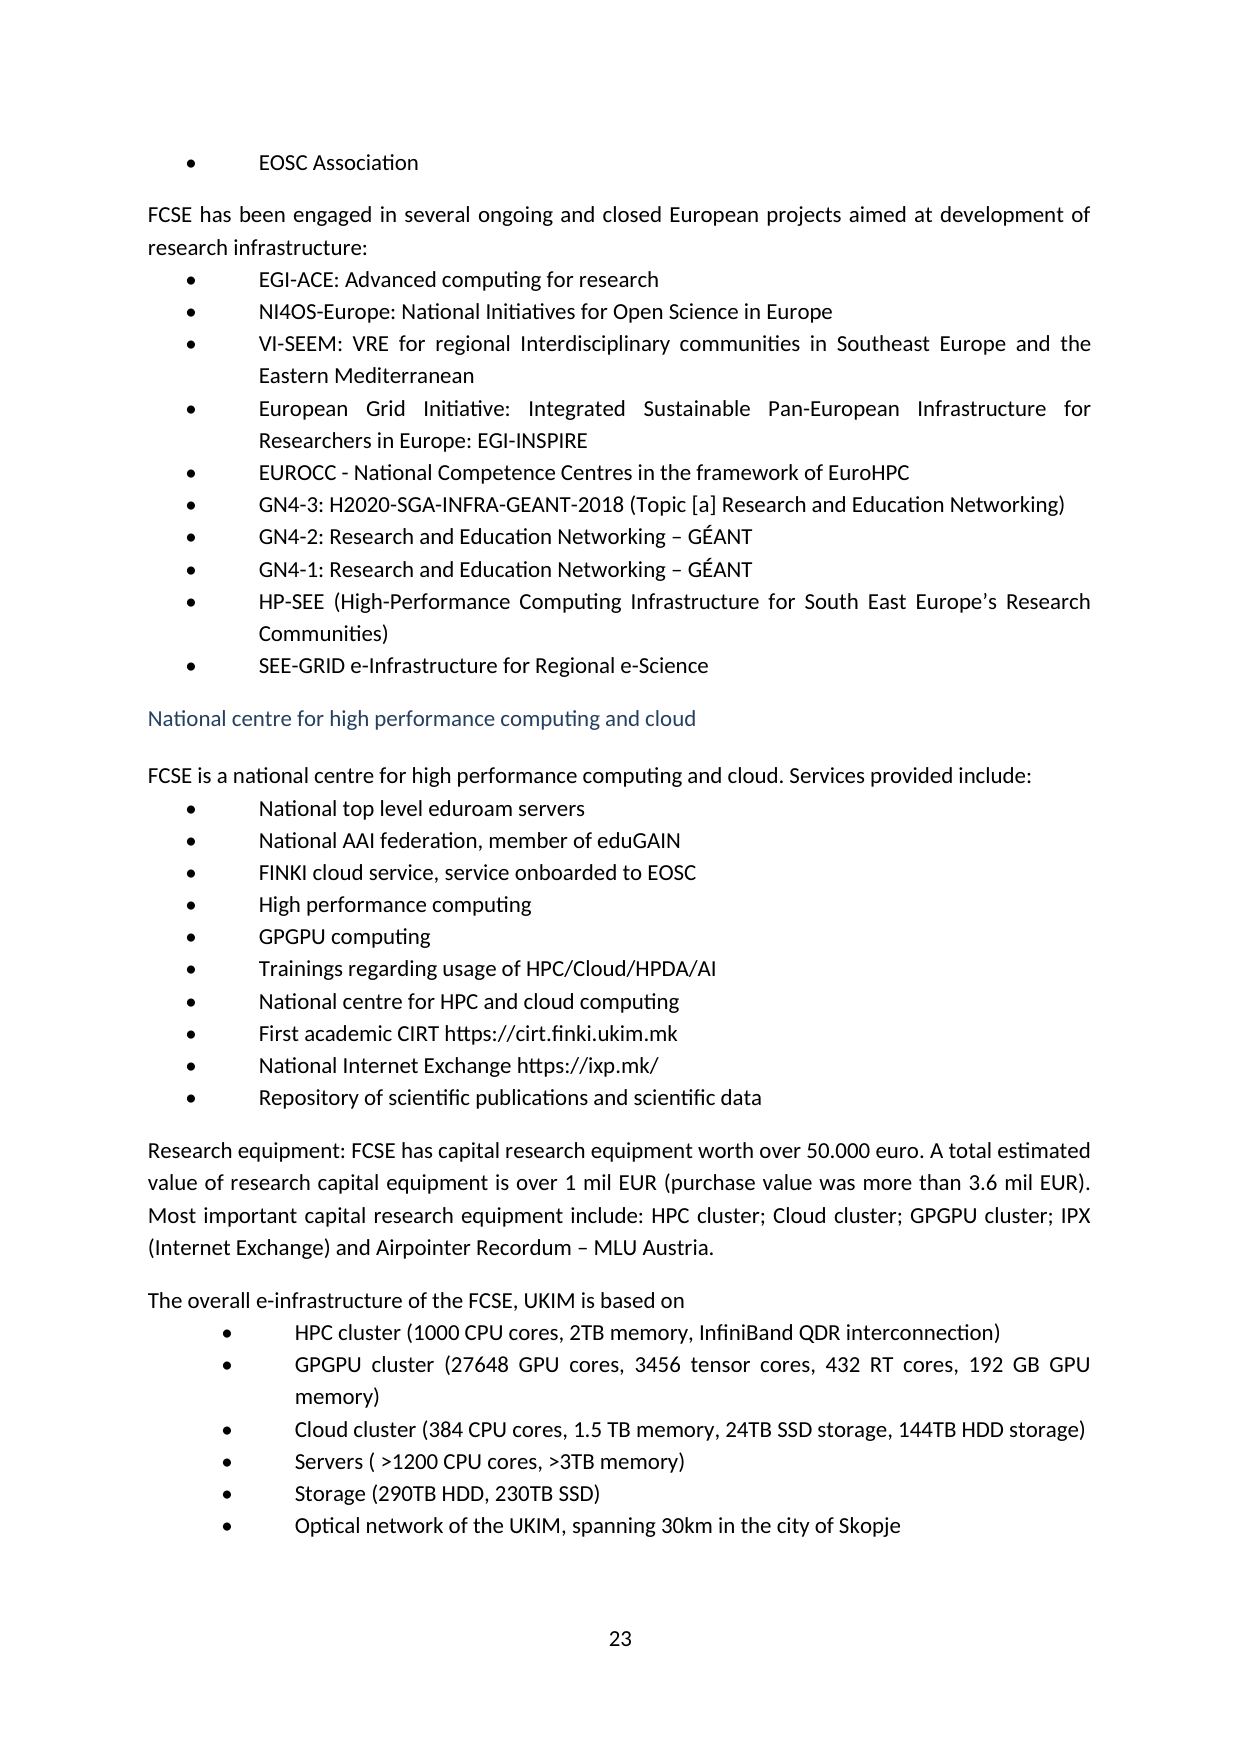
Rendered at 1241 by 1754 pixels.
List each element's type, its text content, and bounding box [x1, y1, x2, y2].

list National centre for HPC and cloud computing [185, 987, 1093, 1015]
list VI-SEEM: VRE for regional Interdisciplinary communities in Southeast Europe and the Eastern Mediterranean [185, 329, 1093, 389]
list National Internet Exchange https://ixp.mk/ [185, 1051, 1093, 1079]
list NI4OS-Europe: National Initiatives for Open Science in Europe [185, 297, 1093, 325]
list GN4-2: Research and Education Networking – GÉANT [185, 522, 1093, 551]
list EUROCC - National Competence Centres in the framework of EuroHPC [185, 458, 1093, 486]
list HP-SEE (High-Performance Computing Infrastructure for South East Europe’s Research Communities) [185, 587, 1093, 647]
list National AAI federation, member of eduGAIN [185, 826, 1093, 854]
list Repository of scientific publications and scientific data [185, 1083, 1093, 1111]
list GN4-3: H2020-SGA-INFRA-GEANT-2018 (Topic [a] Research and Education Networking) [185, 490, 1093, 518]
list Cloud cluster (384 CPU cores, 1.5 TB memory, 24TB SSD storage, 144TB HDD storage) [221, 1415, 1093, 1443]
list GPGPU cluster (27648 GPU cores, 3456 tensor cores, 432 RT cores, 192 GB GPU memory) [221, 1350, 1093, 1411]
list Optical network of the UKIM, spanning 30km in the city of Skopje [221, 1511, 1093, 1539]
list High performance computing [185, 890, 1093, 918]
list GN4-1: Research and Education Networking – GÉANT [185, 555, 1093, 583]
text The overall e-infrastructure of the FCSE, UKIM is based on [148, 1286, 1093, 1314]
list HPC cluster (1000 CPU cores, 2TB memory, InfiniBand QDR interconnection) [221, 1318, 1093, 1346]
list Servers ( >1200 CPU cores, >3TB memory) [221, 1447, 1093, 1475]
text FCSE has been engaged in several ongoing and closed European projects aimed at development of research infrastructure: [148, 201, 1093, 261]
subtitle National centre for high performance computing and cloud [148, 704, 1093, 732]
list Trainings regarding usage of HPC/Cloud/HPDA/AI [185, 954, 1093, 983]
list GPGPU computing [185, 922, 1093, 950]
list FINKI cloud service, service onboarded to EOSC [185, 858, 1093, 886]
list EGI-ACE: Advanced computing for research [185, 265, 1093, 293]
text Research equipment: FCSE has capital research equipment worth over 50.000 euro. A total estimated value of research capital equipment is over 1 mil EUR (purchase value was more than 3.6 mil EUR). Most important capital research equipment include: HPC cluster; Cloud cluster; GPGPU cluster; IPX (Internet Exchange) and Airpointer Recordum – MLU Austria. [148, 1136, 1093, 1261]
list SEE-GRID e-Infrastructure for Regional e-Science [185, 651, 1093, 679]
list Storage (290TB HDD, 230TB SSD) [221, 1479, 1093, 1507]
list EOSC Association [185, 148, 1093, 176]
text FCSE is a national centre for high performance computing and cloud. Services provided include: [148, 761, 1093, 789]
list National top level eduroam servers [185, 794, 1093, 822]
list First academic CIRT https://cirt.finki.ukim.mk [185, 1019, 1093, 1047]
list European Grid Initiative: Integrated Sustainable Pan-European Infrastructure for Researchers in Europe: EGI-INSPIRE [185, 394, 1093, 454]
